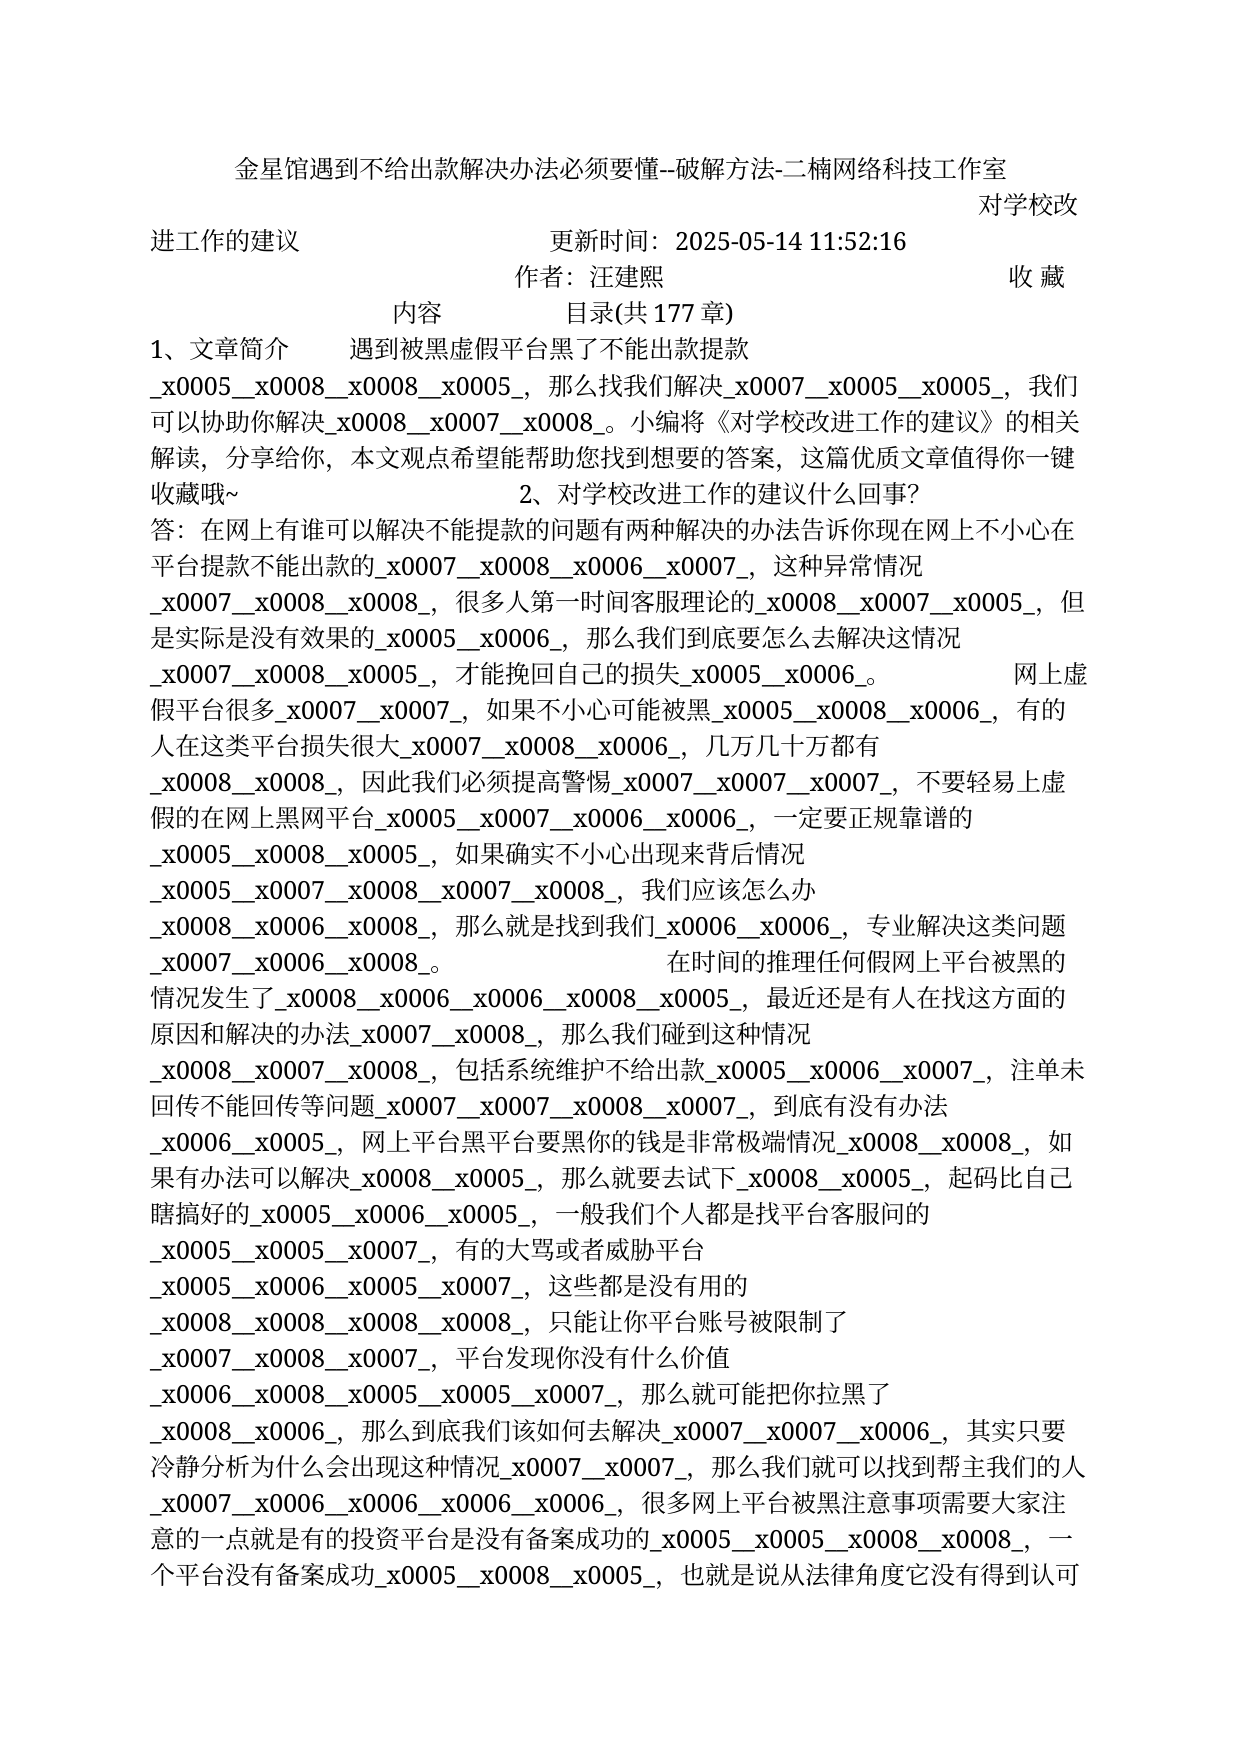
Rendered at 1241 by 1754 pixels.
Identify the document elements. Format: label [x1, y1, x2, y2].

text [150, 150, 1090, 1591]
